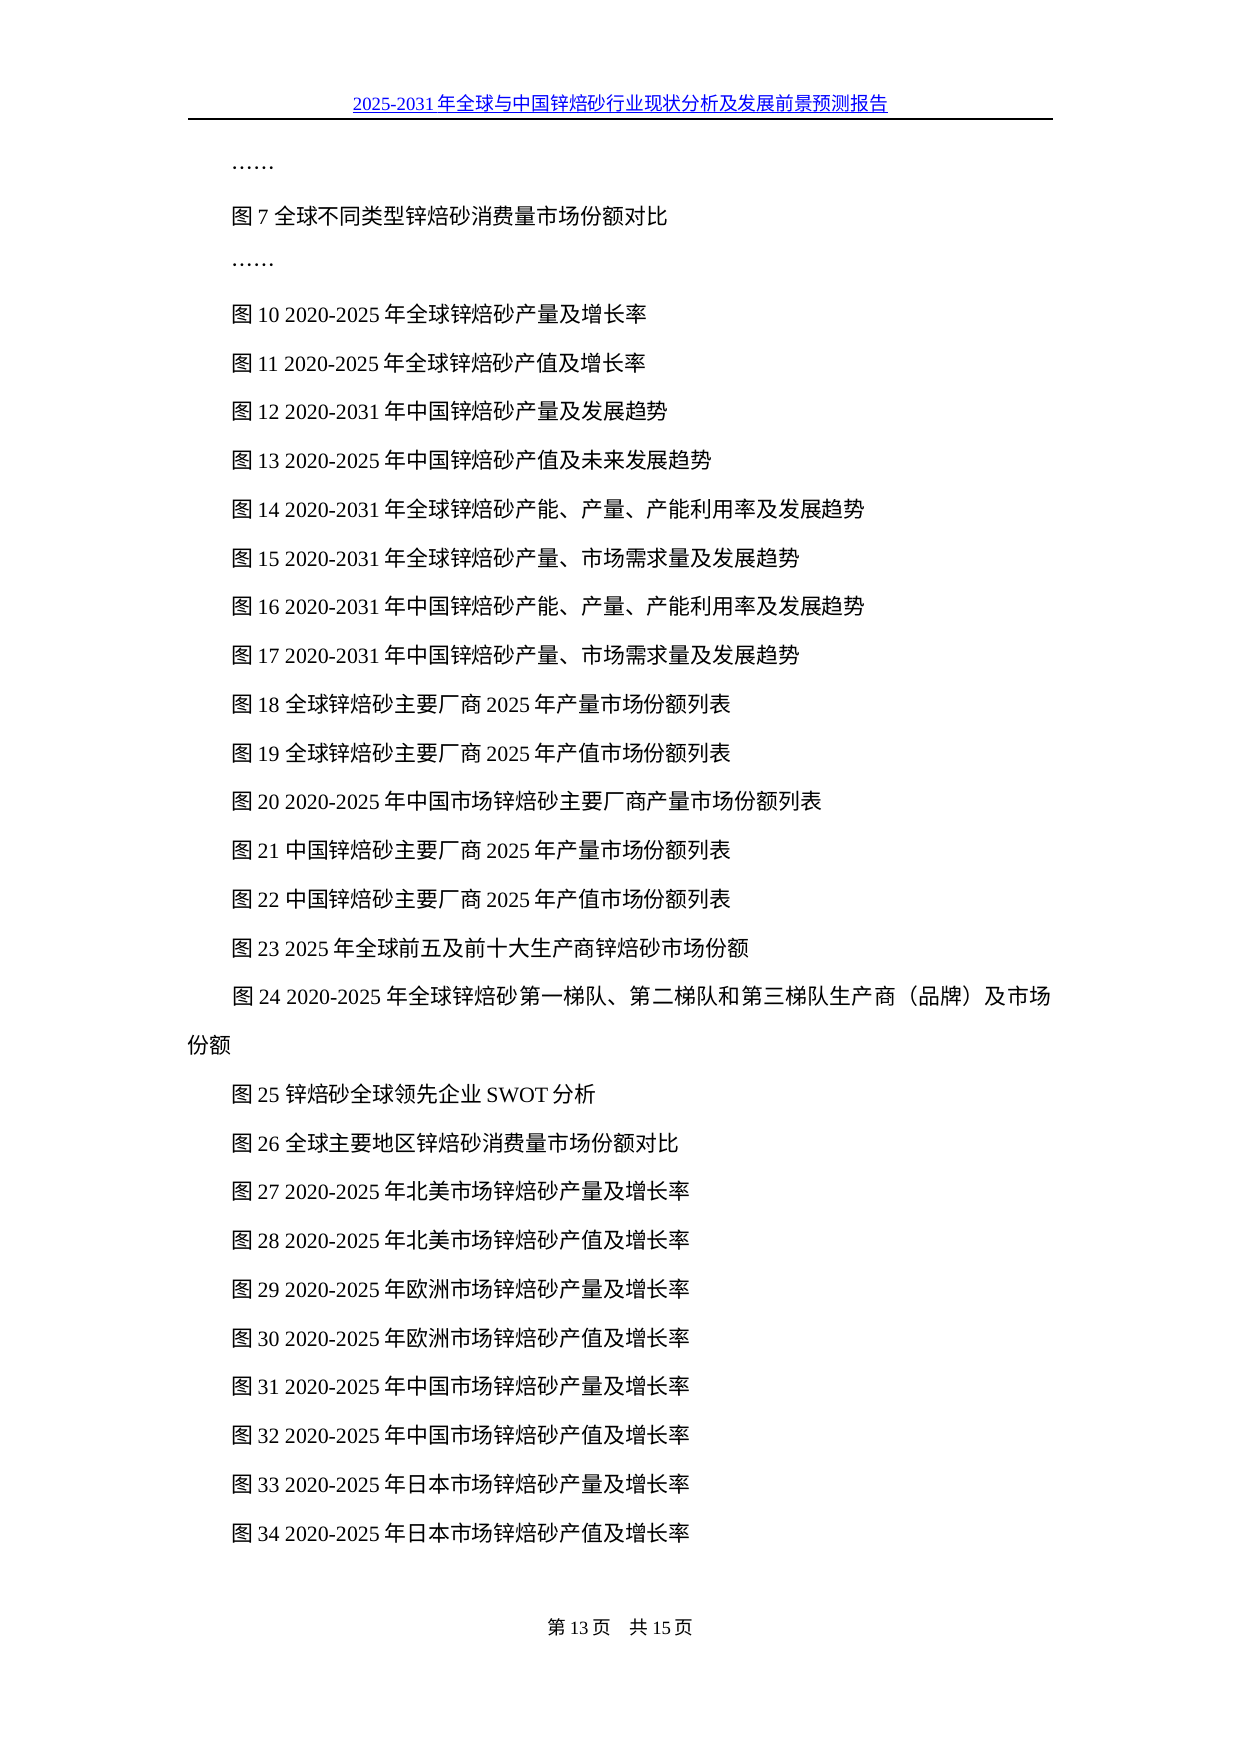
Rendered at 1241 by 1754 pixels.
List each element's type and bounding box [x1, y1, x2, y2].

text [187, 150, 1053, 1548]
